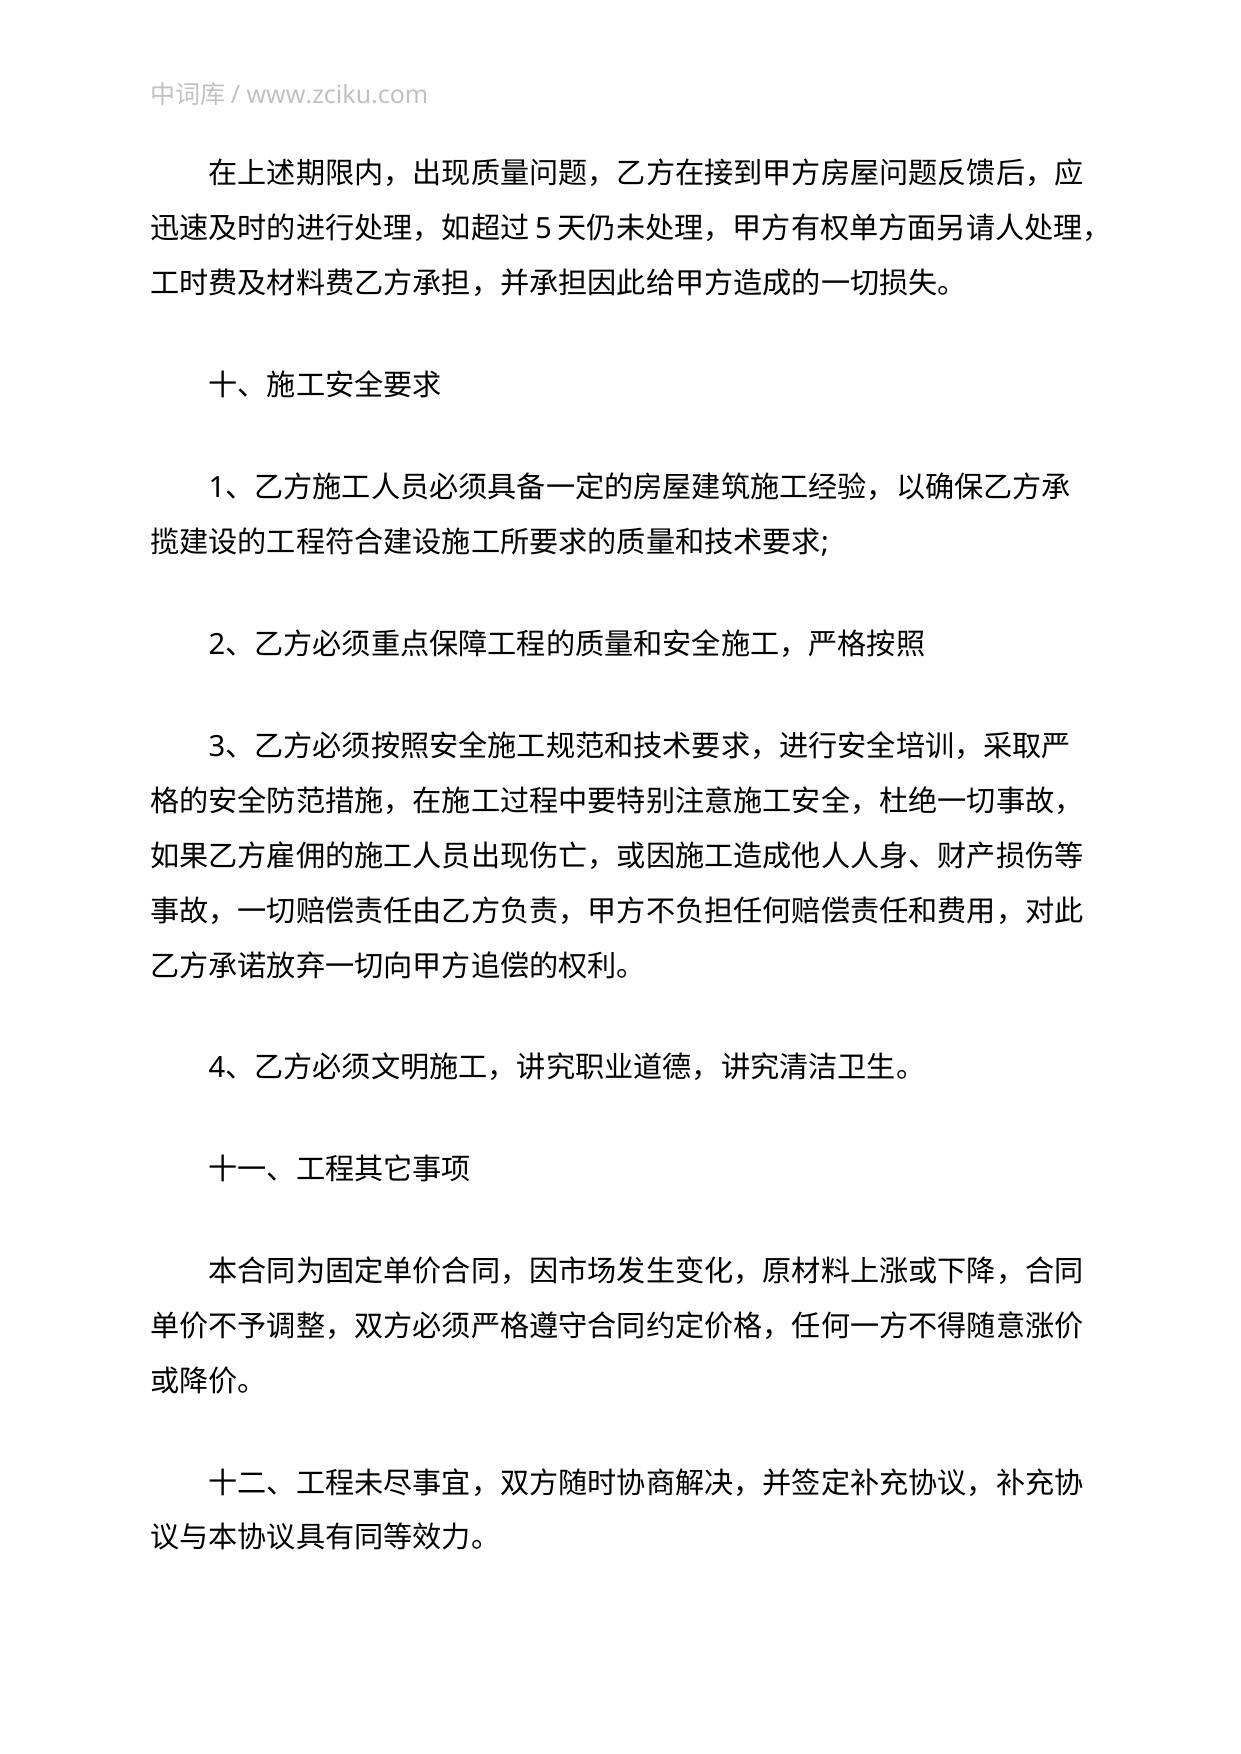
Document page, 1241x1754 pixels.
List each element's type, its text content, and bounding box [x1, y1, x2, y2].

text 本合同为固定单价合同，因市场发生变化，原材料上涨或下降，合同单价不予调整，双方必须严格遵守合同约定价格，任何一方不得随意涨价或降价。 [150, 1248, 1090, 1400]
text 1、乙方施工人员必须具备一定的房屋建筑施工经验，以确保乙方承揽建设的工程符合建设施工所要求的质量和技术要求; [150, 463, 1090, 561]
text 4、乙方必须文明施工，讲究职业道德，讲究清洁卫生。 [150, 1044, 1090, 1086]
text 十二、工程未尽事宜，双方随时协商解决，并签定补充协议，补充协议与本协议具有同等效力。 [150, 1459, 1090, 1556]
text 3、乙方必须按照安全施工规范和技术要求，进行安全培训，采取严格的安全防范措施，在施工过程中要特别注意施工安全，杜绝一切事故，如果乙方雇佣的施工人员出现伤亡，或因施工造成他人人身、财产损伤等事故，一切赔偿责任由乙方负责，甲方不负担任何赔偿责任和费用，对此乙方承诺放弃一切向甲方追偿的权利。 [150, 722, 1090, 984]
text 十一、工程其它事项 [150, 1146, 1090, 1188]
text 在上述期限内，出现质量问题，乙方在接到甲方房屋问题反馈后，应迅速及时的进行处理，如超过5天仍未处理，甲方有权单方面另请人处理，工时费及材料费乙方承担，并承担因此给甲方造成的一切损失。 [150, 150, 1090, 302]
text 十、施工安全要求 [150, 362, 1090, 404]
text 2、乙方必须重点保障工程的质量和安全施工，严格按照 [150, 620, 1090, 663]
